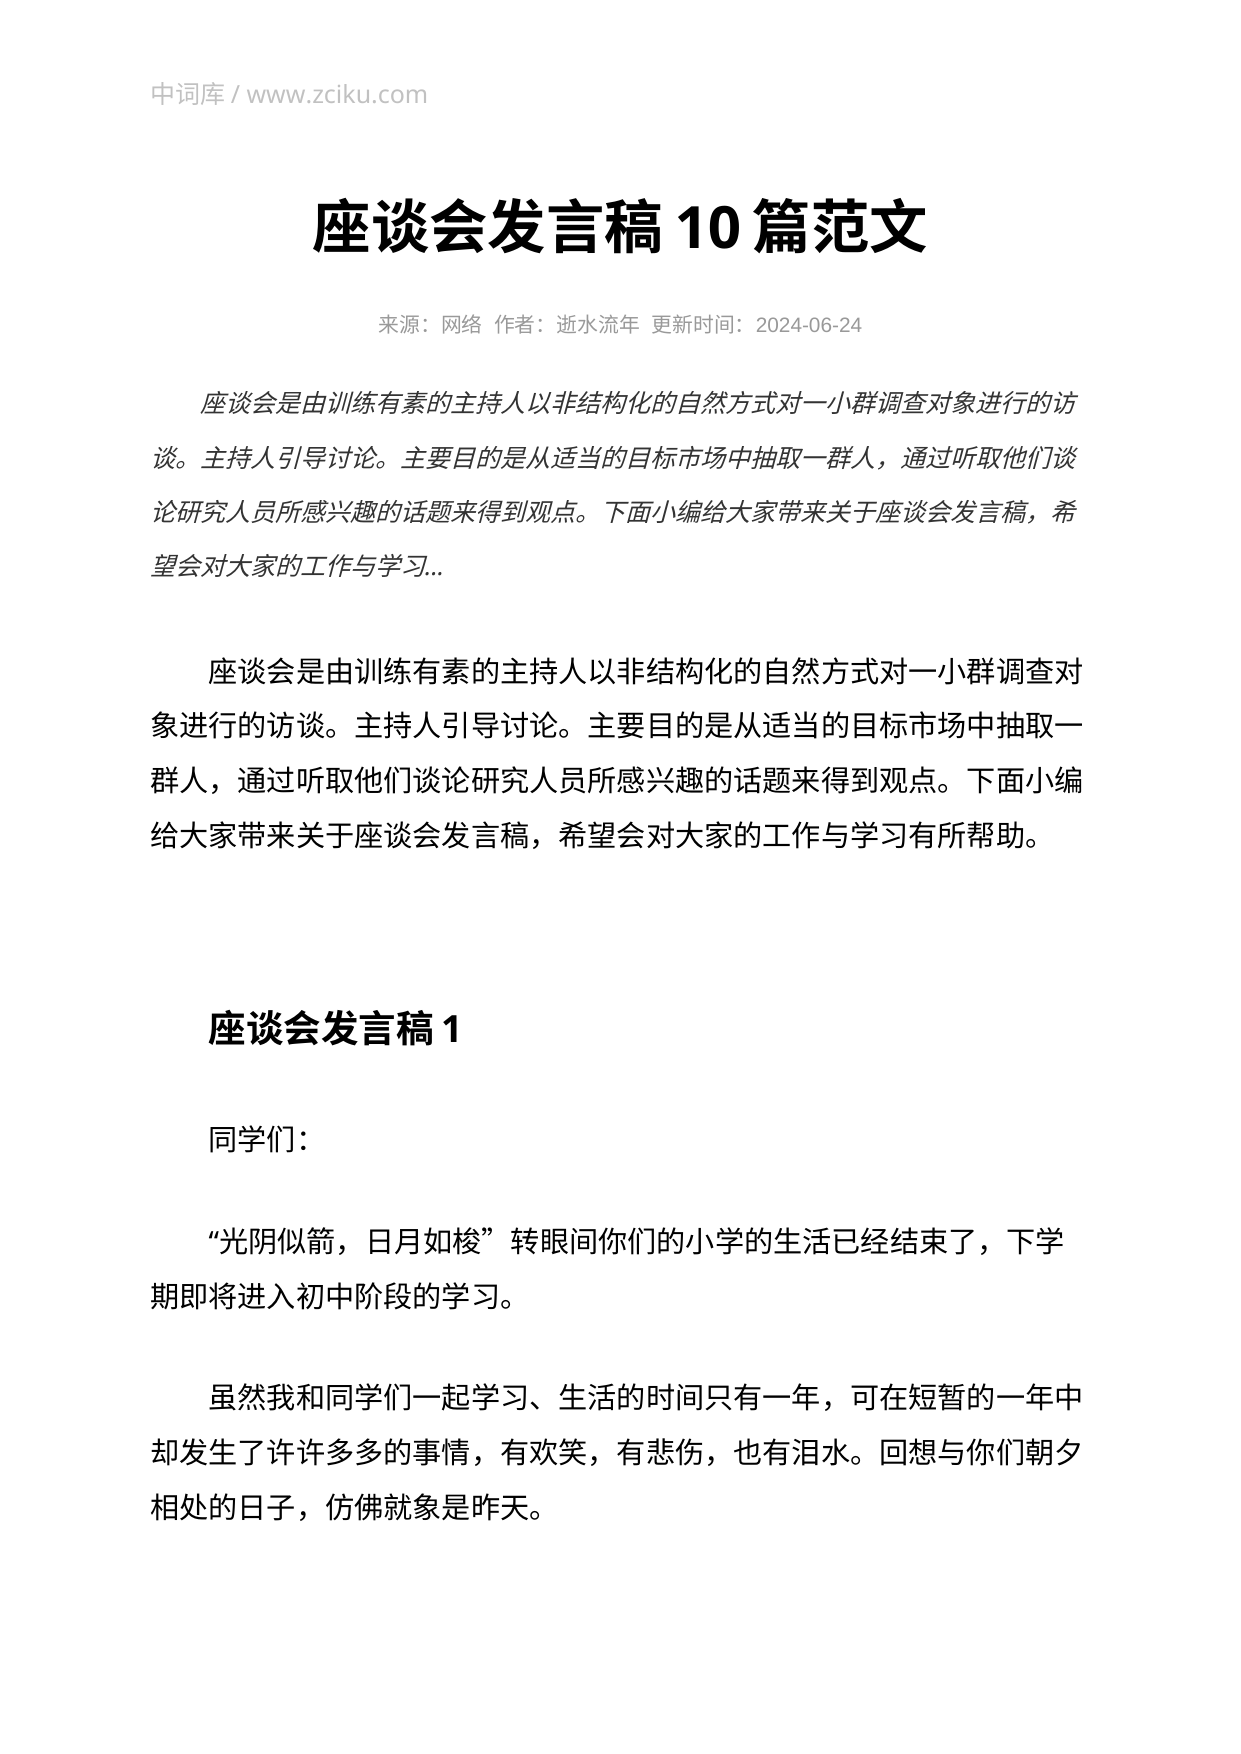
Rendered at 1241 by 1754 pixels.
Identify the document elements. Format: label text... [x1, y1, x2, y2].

text 虽然我和同学们一起学习、生活的时间只有一年，可在短暂的一年中却发生了许许多多的事情，有欢笑，有悲伤，也有泪水。回想与你们朝夕相处的日子，仿佛就象是昨天。 [150, 1375, 1090, 1527]
text “光阴似箭，日月如梭”转眼间你们的小学的生活已经结束了，下学期即将进入初中阶段的学习。 [150, 1218, 1090, 1315]
text 座谈会是由训练有素的主持人以非结构化的自然方式对一小群调查对象进行的访谈。主持人引导讨论。主要目的是从适当的目标市场中抽取一群人，通过听取他们谈论研究人员所感兴趣的话题来得到观点。下面小编给大家带来关于座谈会发言稿，希望会对大家的工作与学习... [150, 384, 1090, 583]
subtitle 座谈会发言稿10篇范文 [150, 181, 1090, 266]
text 座谈会发言稿1 [150, 999, 1090, 1053]
text 同学们： [150, 1116, 1090, 1159]
text 座谈会是由训练有素的主持人以非结构化的自然方式对一小群调查对象进行的访谈。主持人引导讨论。主要目的是从适当的目标市场中抽取一群人，通过听取他们谈论研究人员所感兴趣的话题来得到观点。下面小编给大家带来关于座谈会发言稿，希望会对大家的工作与学习有所帮助。 [150, 648, 1090, 855]
text 来源：网络 作者：逝水流年 更新时间：2024-06-24 [150, 313, 1090, 337]
